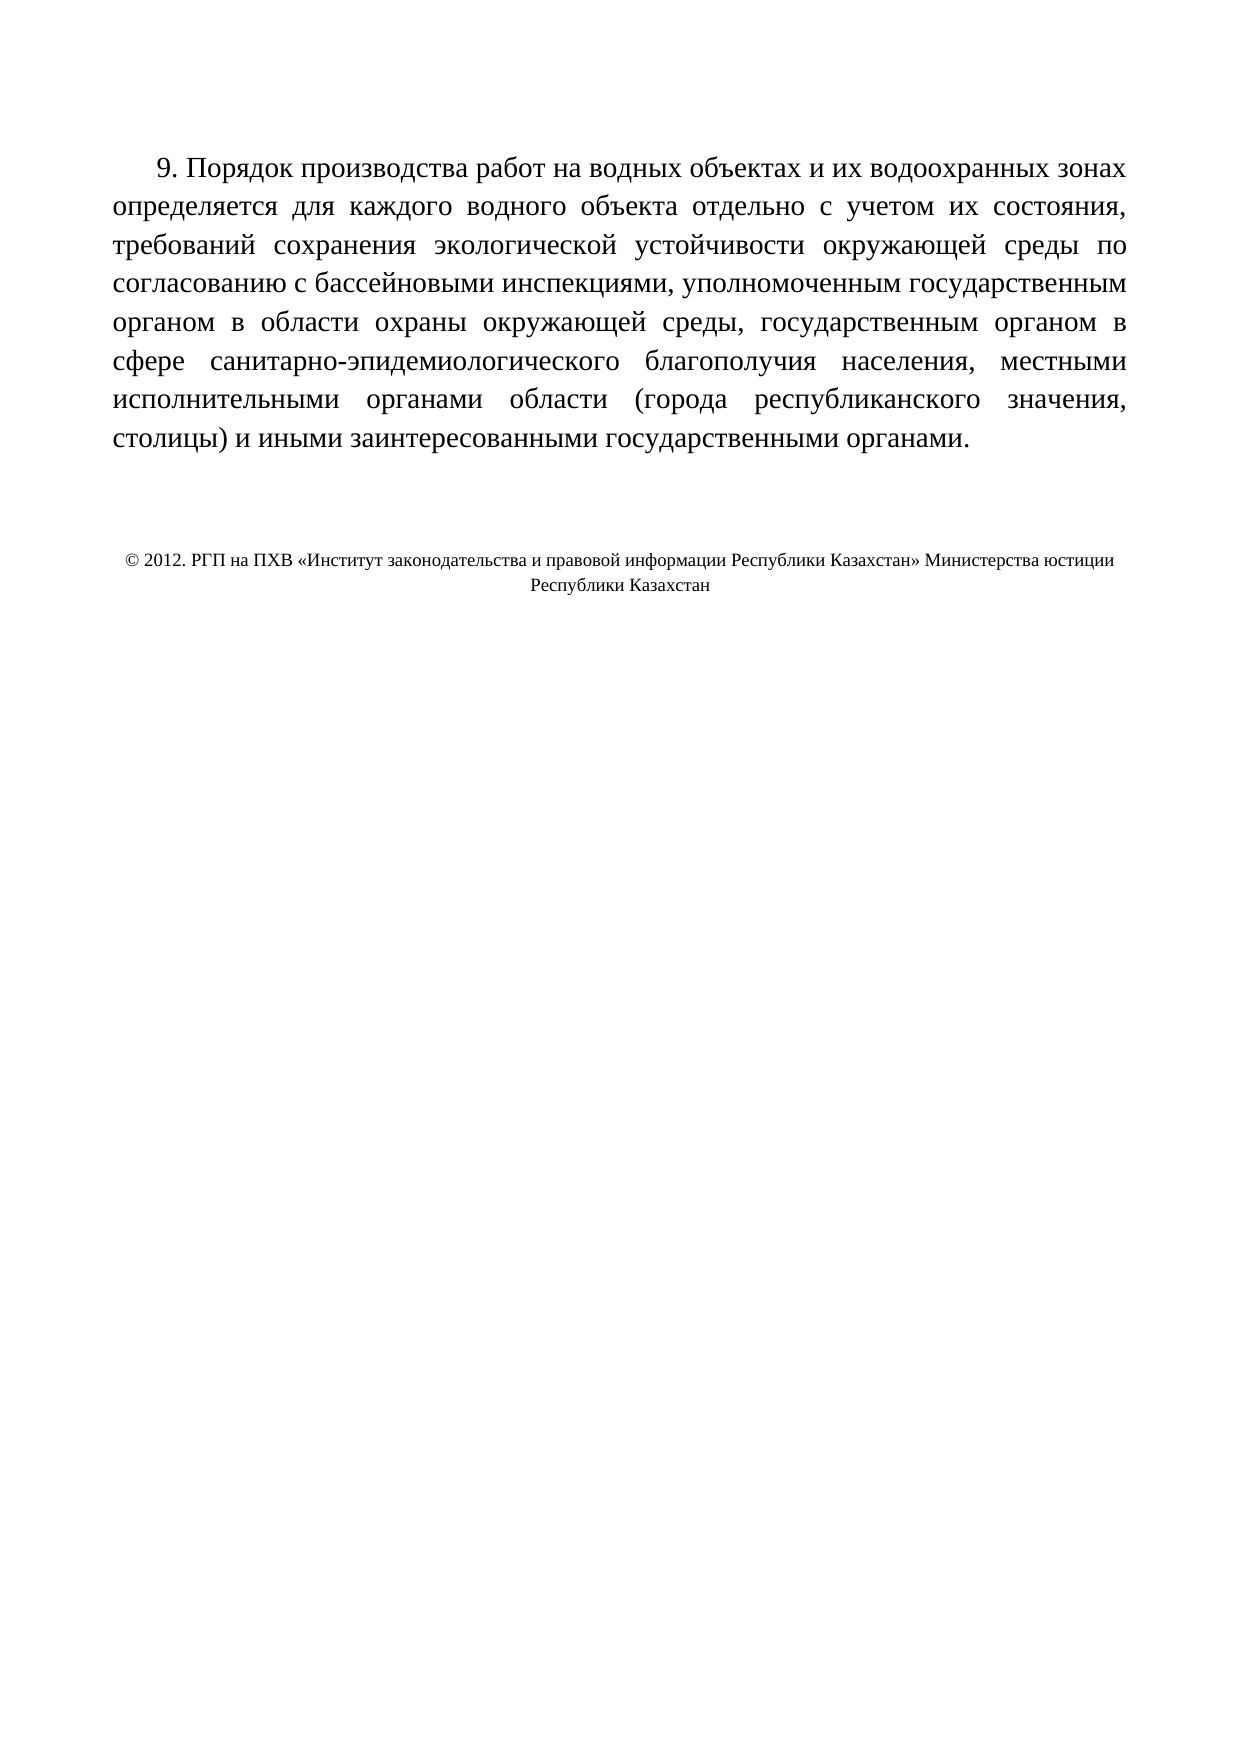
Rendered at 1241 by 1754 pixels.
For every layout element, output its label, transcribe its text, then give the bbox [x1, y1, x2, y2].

text 9. Порядок производства работ на водных объектах и их водоохранных зонах определяется для каждого водного объекта отдельно с учетом их состояния, требований сохранения экологической устойчивости окружающей среды по согласованию с бассейновыми инспекциями, уполномоченным государственным органом в области охраны окружающей среды, государственным органом в сфере санитарно-эпидемиологического благополучия населения, местными исполнительными органами области (города республиканского значения, столицы) и иными заинтересованными государственными органами. [112, 150, 1128, 453]
text © 2012. РГП на ПХВ «Институт законодательства и правовой информации Республики Казахстан» Министерства юстиции Республики Казахстан [112, 549, 1128, 595]
